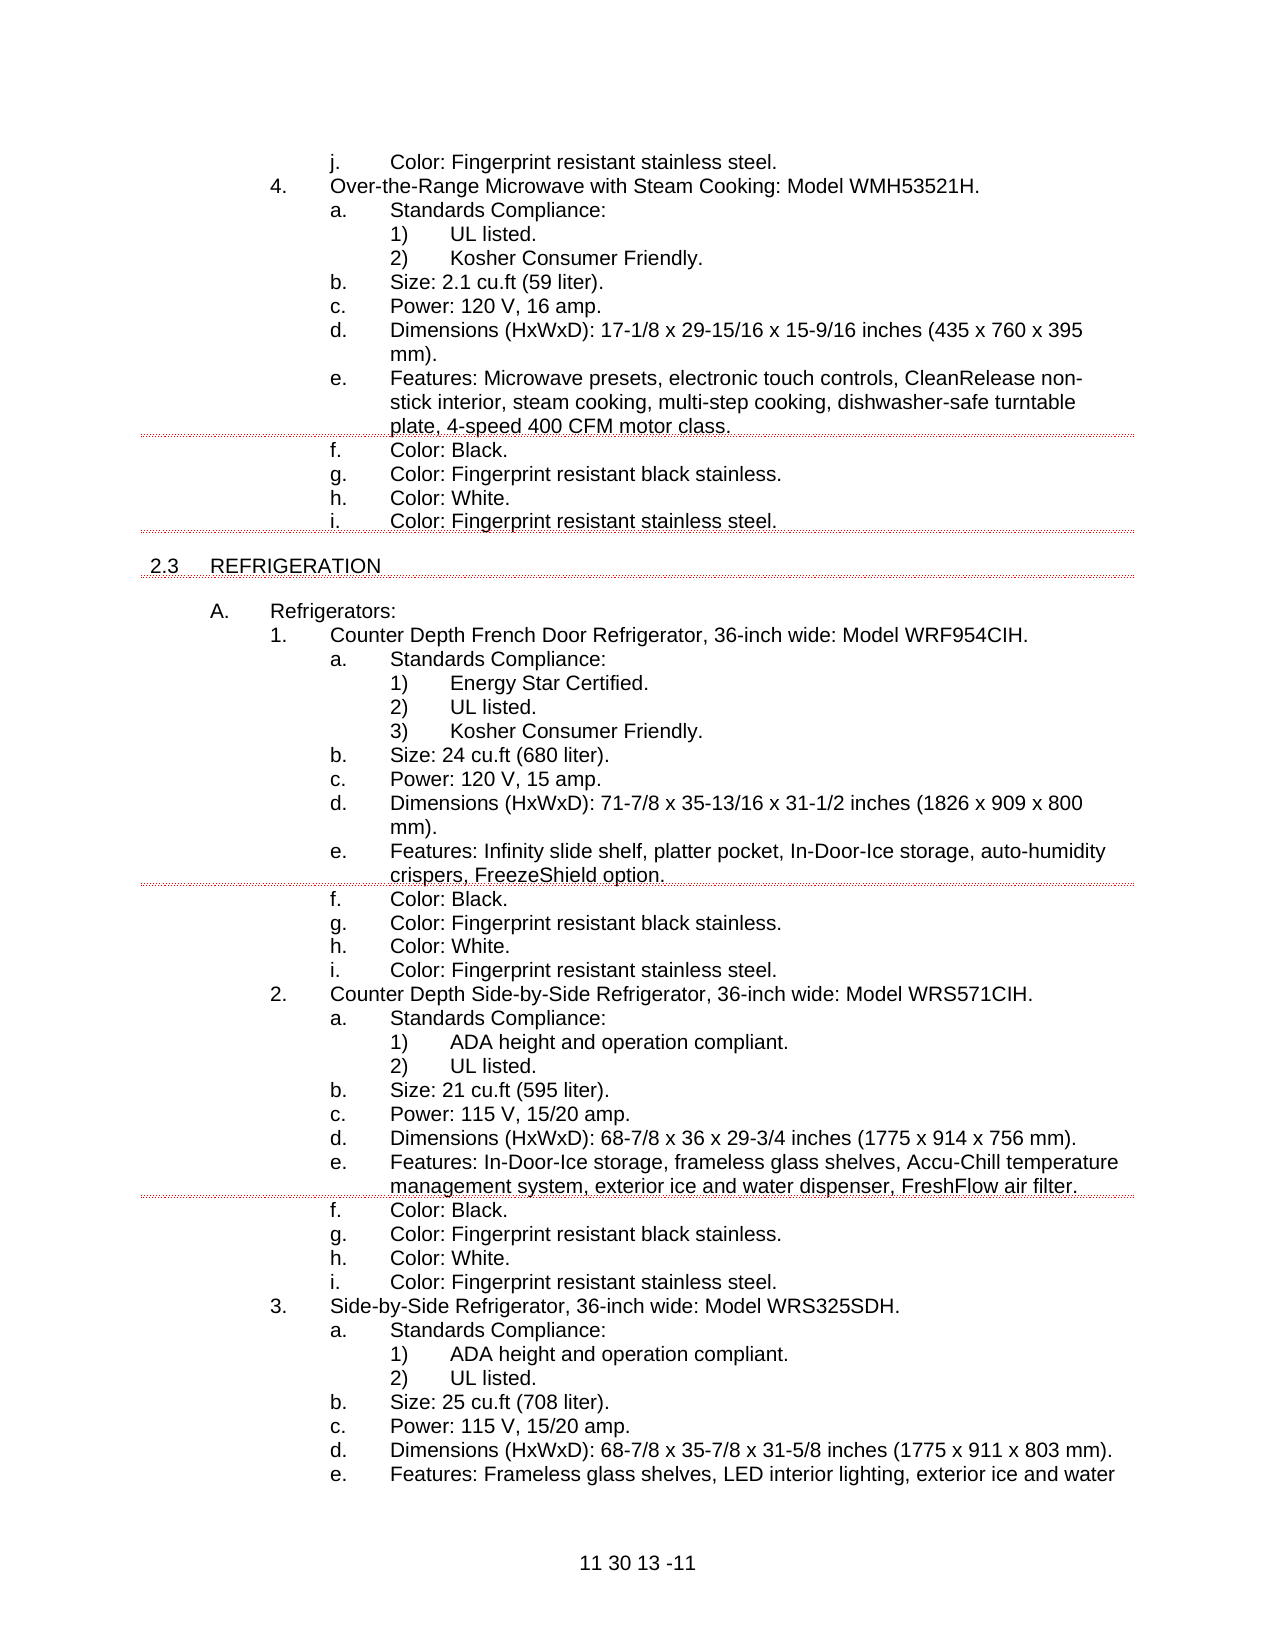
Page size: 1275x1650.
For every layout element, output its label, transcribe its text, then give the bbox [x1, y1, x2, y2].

list ADA height and operation compliant. [390, 1030, 1125, 1054]
list Size: 21 cu.ft (595 liter). [330, 1078, 1125, 1102]
list Counter Depth French Door Refrigerator, 36-inch wide: Model WRF954CIH. [270, 623, 1125, 647]
list Color: Fingerprint resistant stainless steel. [330, 958, 1125, 982]
list Power: 115 V, 15/20 amp. [330, 1413, 1125, 1437]
list Kosher Consumer Friendly. [390, 719, 1125, 743]
list Color: Fingerprint resistant black stainless. [330, 910, 1125, 934]
list Dimensions (HxWxD): 68-7/8 x 36 x 29-3/4 inches (1775 x 914 x 756 mm). [330, 1126, 1125, 1150]
list Color: Black. [330, 886, 1125, 910]
list UL listed. [390, 1366, 1125, 1389]
list Standards Compliance: [330, 647, 1125, 671]
list Color: Fingerprint resistant stainless steel. [330, 150, 1125, 174]
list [330, 1461, 1125, 1485]
list Standards Compliance: [330, 198, 1125, 222]
list Side-by-Side Refrigerator, 36-inch wide: Model WRS325SDH. [270, 1294, 1125, 1318]
list Color: Fingerprint resistant black stainless. [330, 1222, 1125, 1246]
list Color: Fingerprint resistant stainless steel. [330, 509, 1125, 533]
list Features: Infinity slide shelf, platter pocket, In-Door-Ice storage, auto-humidity crispers, FreezeShield option. [330, 838, 1125, 886]
list Standards Compliance: [330, 1006, 1125, 1030]
list Color: White. [330, 1246, 1125, 1270]
list Refrigerators: [210, 599, 1125, 623]
list ADA height and operation compliant. [390, 1342, 1125, 1366]
list Dimensions (HxWxD): 71-7/8 x 35-13/16 x 31-1/2 inches (1826 x 909 x 800 mm). [330, 791, 1125, 838]
list Power: 120 V, 16 amp. [330, 294, 1125, 318]
list UL listed. [390, 222, 1125, 246]
list Features: Microwave presets, electronic touch controls, CleanRelease non-stick interior, steam cooking, multi-step cooking, dishwasher-safe turntable plate, 4-speed 400 CFM motor class. [330, 366, 1125, 437]
list Over-the-Range Microwave with Steam Cooking: Model WMH53521H. [270, 174, 1125, 198]
list REFRIGERATION [150, 554, 1125, 578]
list UL listed. [390, 695, 1125, 719]
list Size: 24 cu.ft (680 liter). [330, 743, 1125, 767]
list Dimensions (HxWxD): 68-7/8 x 35-7/8 x 31-5/8 inches (1775 x 911 x 803 mm). [330, 1437, 1125, 1461]
list Dimensions (HxWxD): 17-1/8 x 29-15/16 x 15-9/16 inches (435 x 760 x 395 mm). [330, 318, 1125, 366]
list Energy Star Certified. [390, 671, 1125, 695]
list Power: 120 V, 15 amp. [330, 767, 1125, 791]
list Size: 2.1 cu.ft (59 liter). [330, 270, 1125, 294]
list Color: Black. [330, 1198, 1125, 1222]
list Color: White. [330, 485, 1125, 509]
list UL listed. [390, 1054, 1125, 1078]
list Size: 25 cu.ft (708 liter). [330, 1389, 1125, 1413]
list Counter Depth Side-by-Side Refrigerator, 36-inch wide: Model WRS571CIH. [270, 982, 1125, 1006]
list Power: 115 V, 15/20 amp. [330, 1102, 1125, 1126]
list Standards Compliance: [330, 1318, 1125, 1342]
list Color: Fingerprint resistant black stainless. [330, 461, 1125, 485]
list Color: Fingerprint resistant stainless steel. [330, 1270, 1125, 1294]
list Color: Black. [330, 437, 1125, 461]
list Features: In-Door-Ice storage, frameless glass shelves, Accu-Chill temperature management system, exterior ice and water dispenser, FreshFlow air filter. [330, 1150, 1125, 1198]
list Kosher Consumer Friendly. [390, 246, 1125, 270]
list Color: White. [330, 934, 1125, 958]
